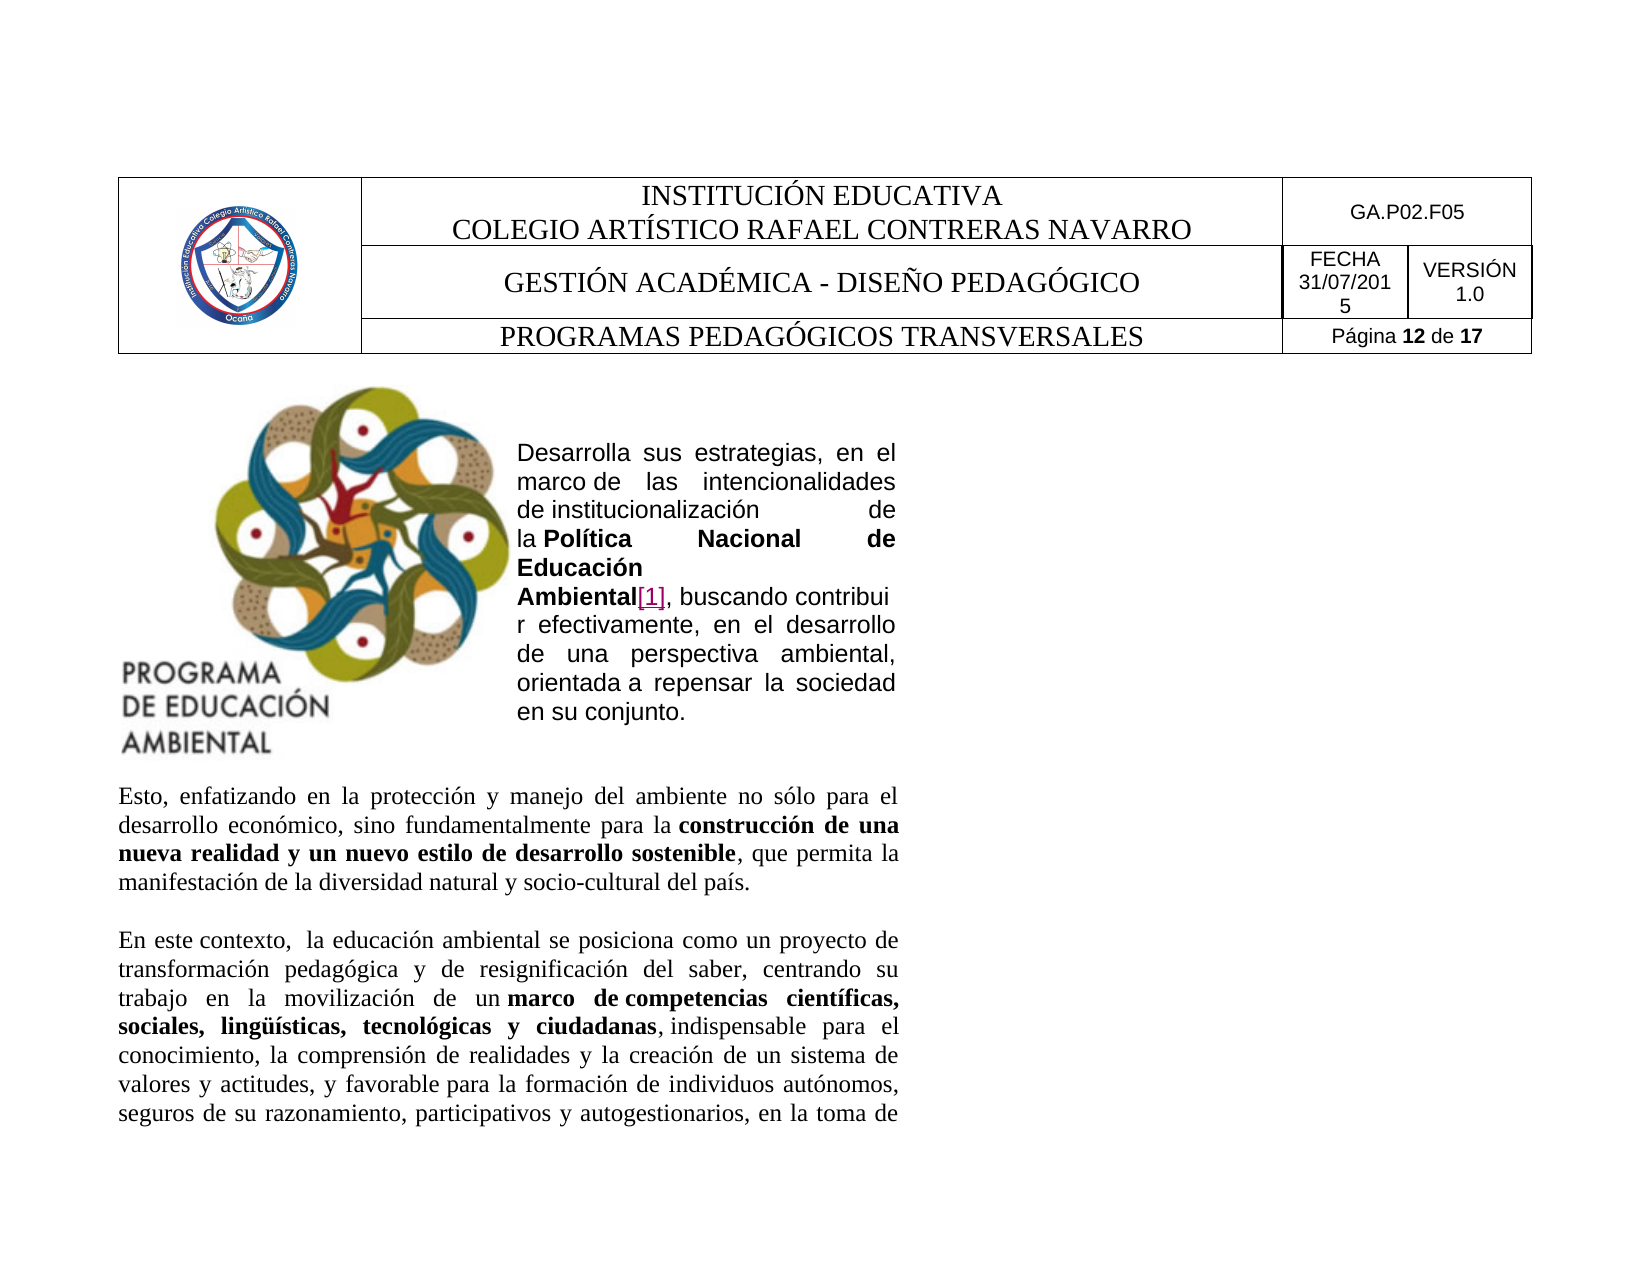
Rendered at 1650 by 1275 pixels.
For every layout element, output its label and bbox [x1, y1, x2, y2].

picture [121, 385, 512, 778]
picture [175, 201, 304, 330]
table_cell [118, 383, 899, 1126]
